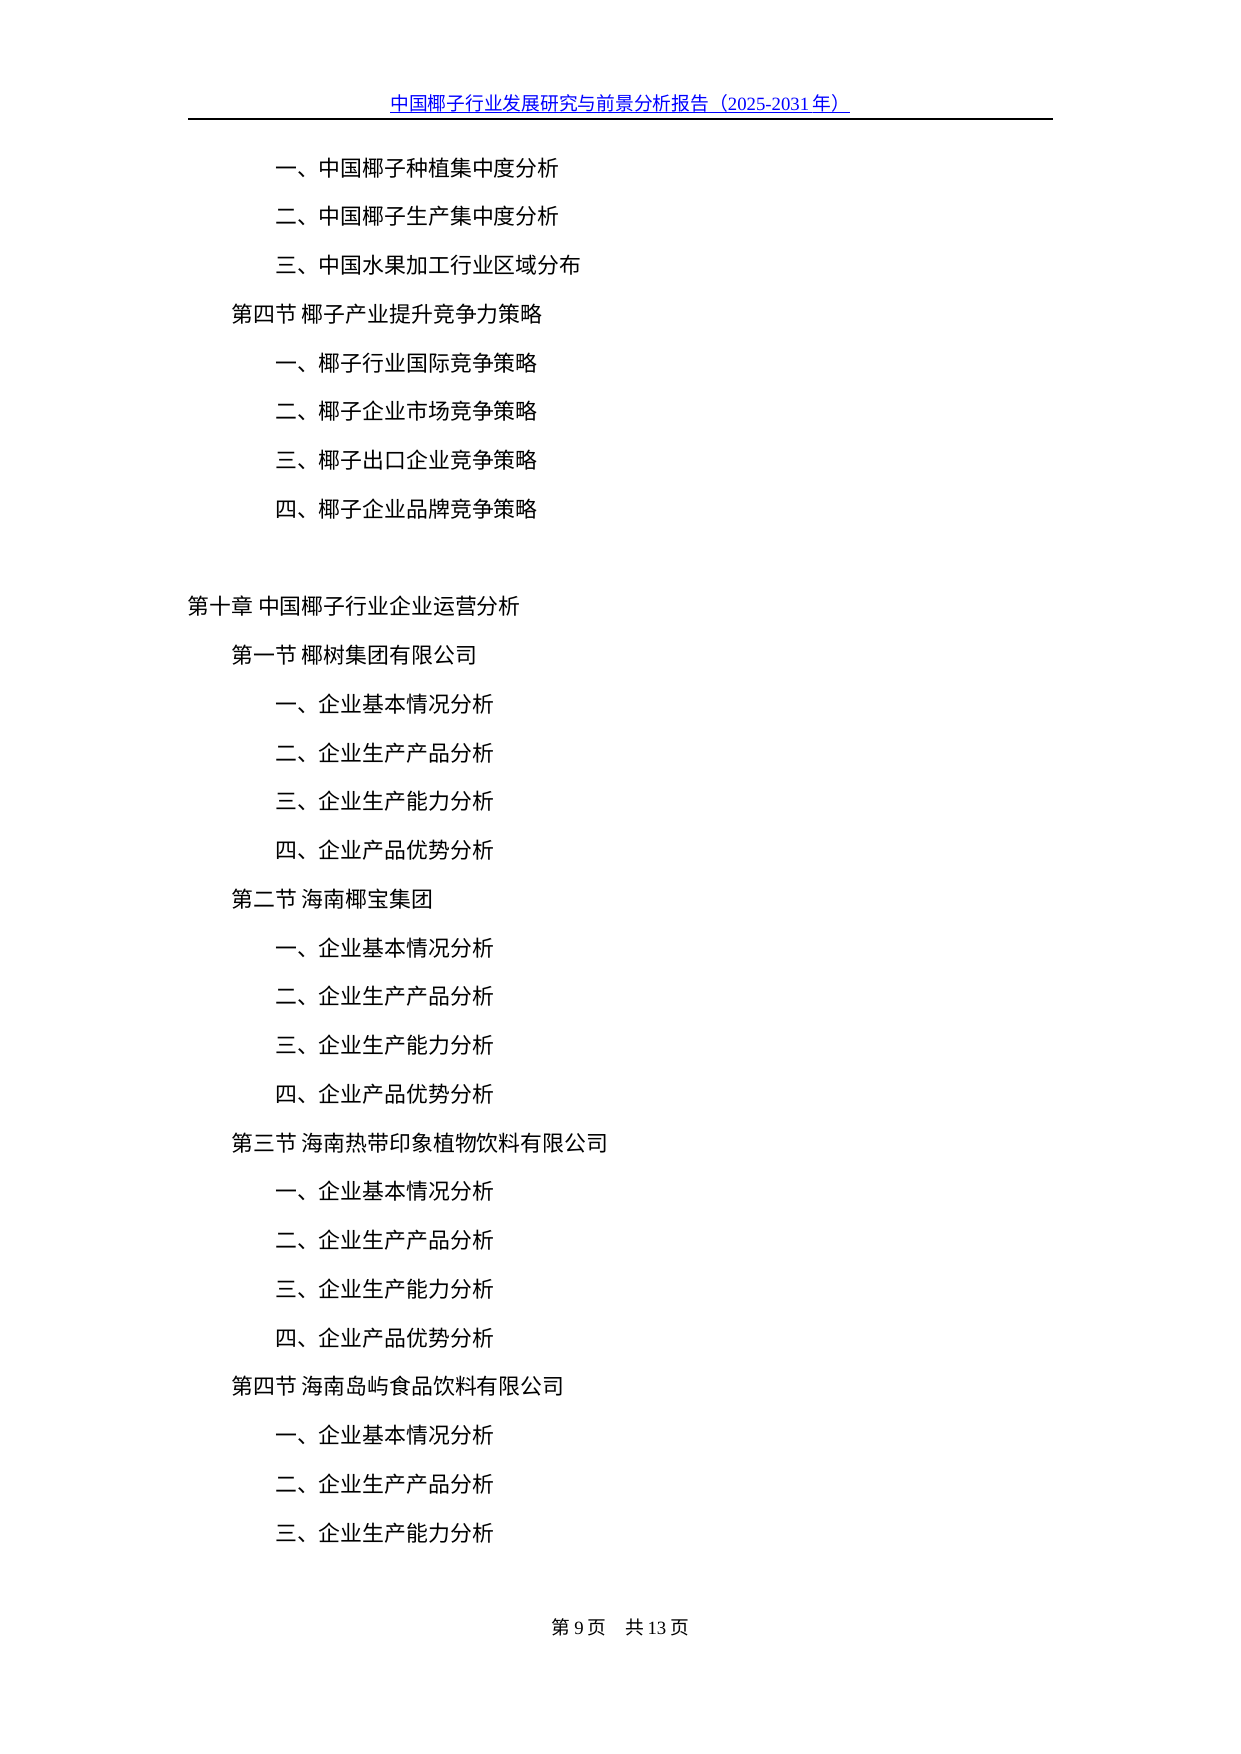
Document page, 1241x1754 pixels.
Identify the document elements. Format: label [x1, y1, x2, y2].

text [187, 150, 1053, 1548]
